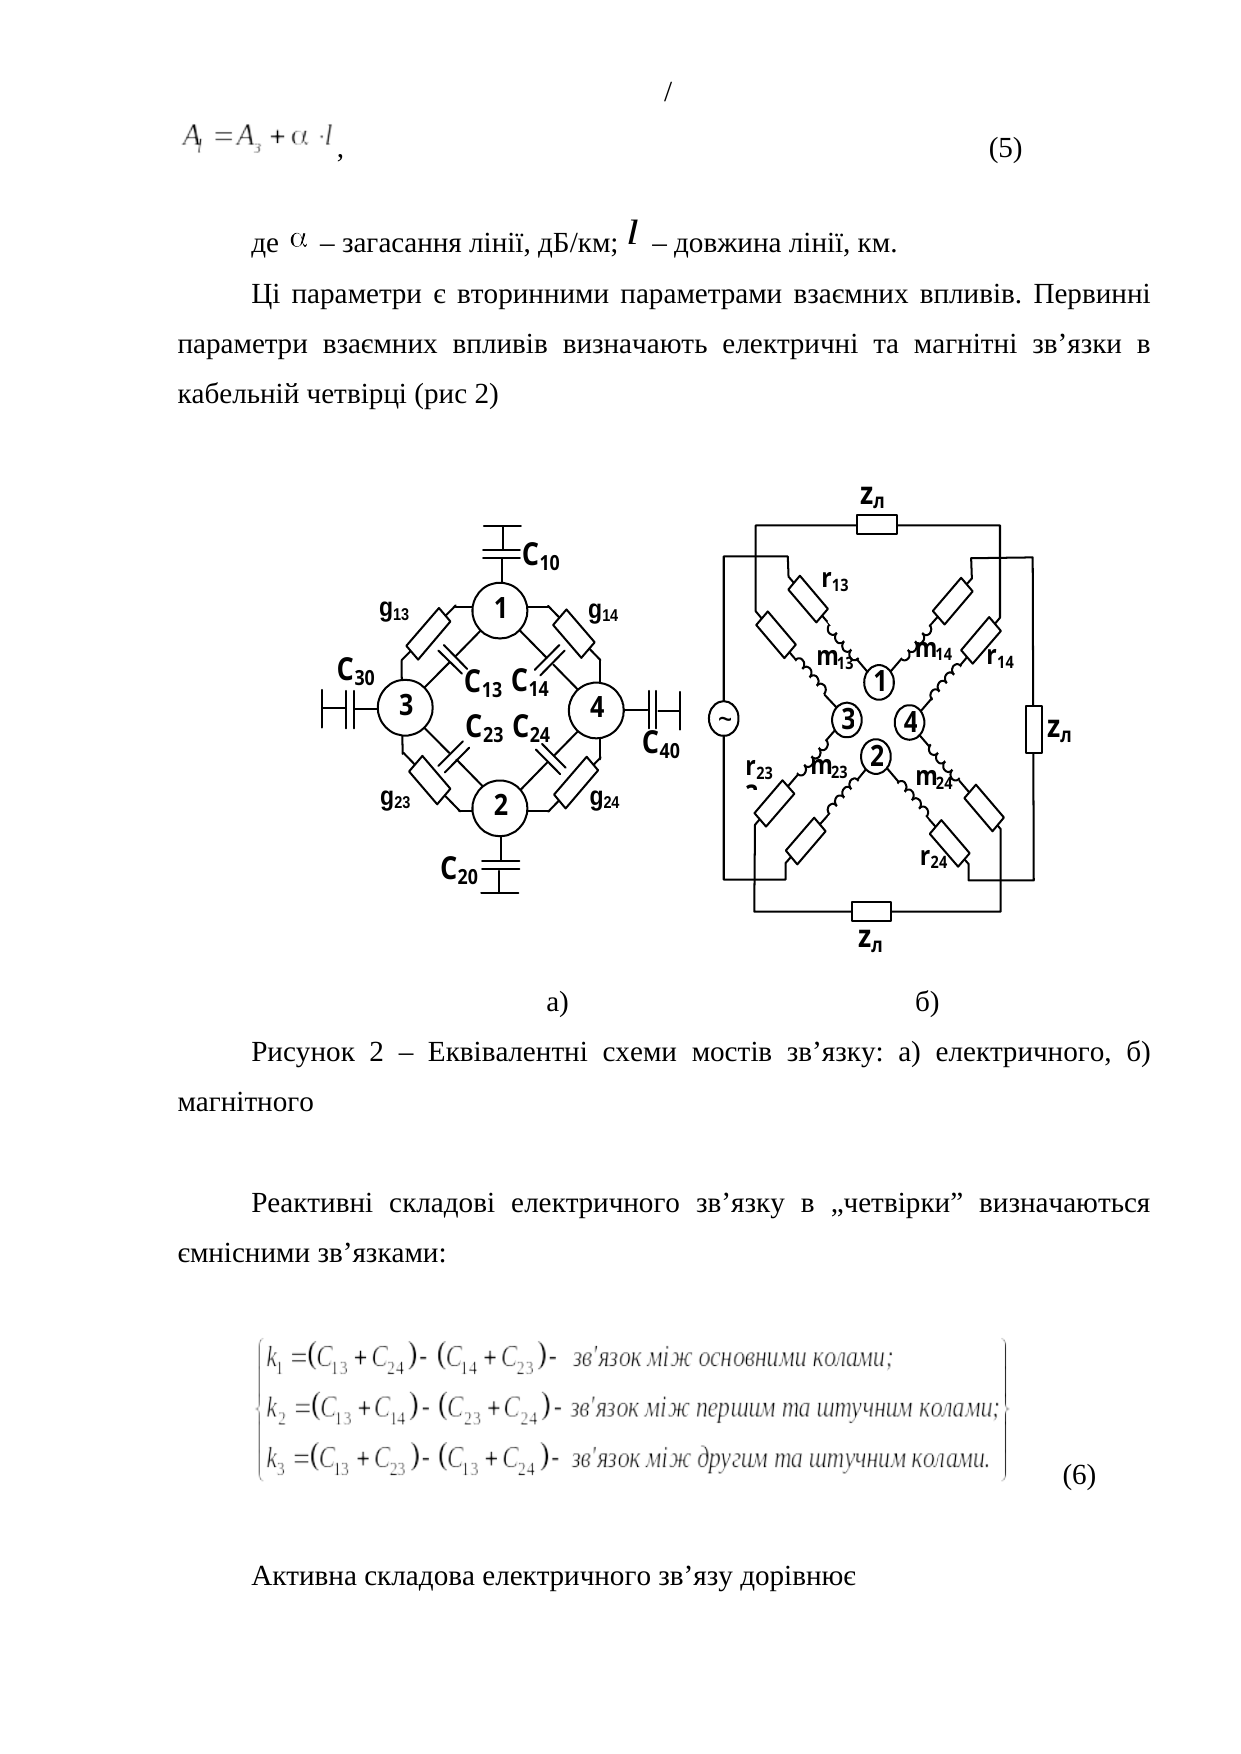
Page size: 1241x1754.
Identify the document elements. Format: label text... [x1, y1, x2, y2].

text де – загасання лінії, дБ/км; – довжина лінії, км. [177, 214, 1152, 259]
text Реактивні складові електричного зв’язку в „четвірки” визначаються ємнісними зв’язками: [177, 1185, 1152, 1269]
text (6) [177, 1336, 1152, 1491]
text Ці параметри є вторинними параметрами взаємних впливів. Первинні параметри взаємних впливів визначають електричні та магнітні зв’язки в кабельній четвірці (рис 2) [177, 276, 1152, 410]
text Рисунок 2 – Еквівалентні схеми мостів зв’язку: а) електричного, б) магнітного [177, 1034, 1152, 1118]
text а) б) [177, 984, 1152, 1017]
text Активна складова електричного зв’язу дорівнює [177, 1558, 1152, 1591]
